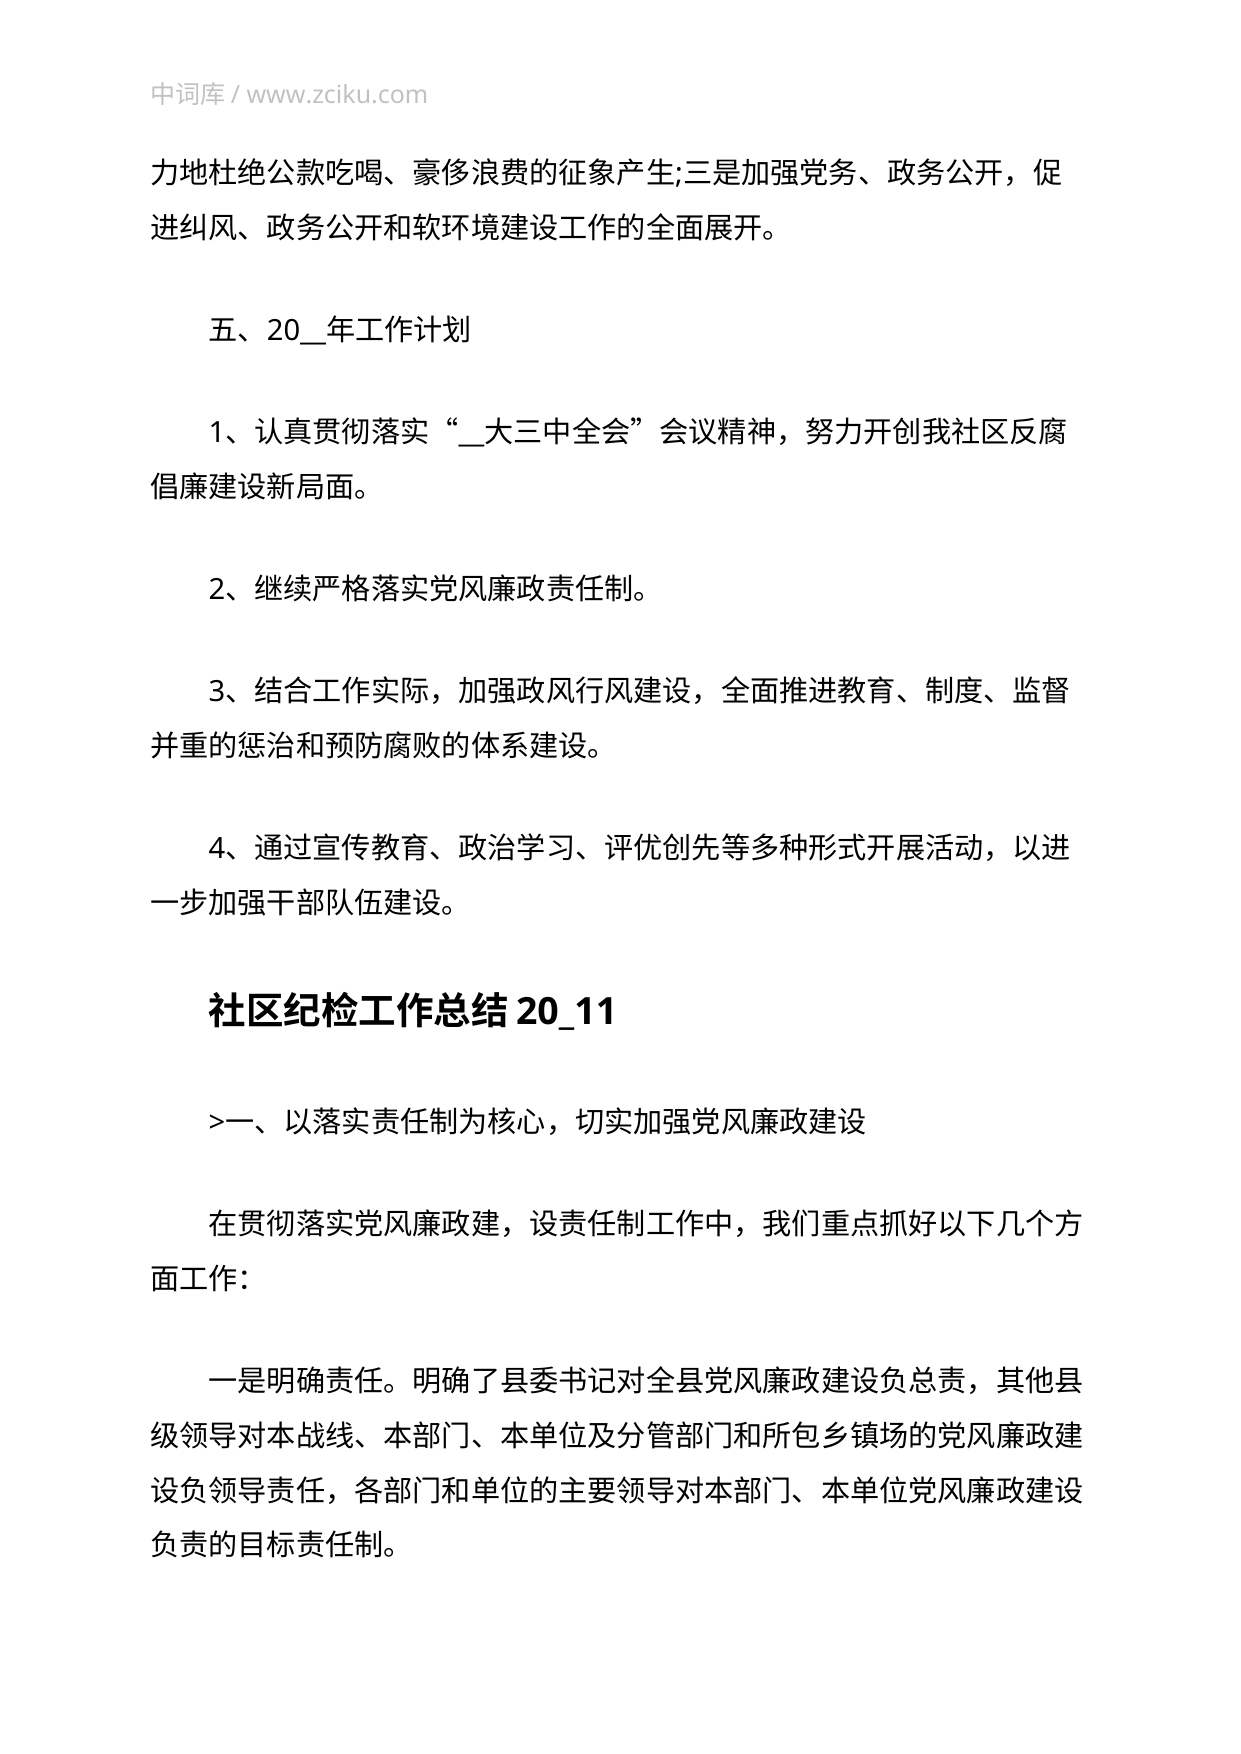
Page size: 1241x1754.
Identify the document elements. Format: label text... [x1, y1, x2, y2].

text 社区纪检工作总结20_11 [150, 981, 1090, 1036]
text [150, 150, 1090, 247]
text 3、结合工作实际，加强政风行风建设，全面推进教育、制度、监督并重的惩治和预防腐败的体系建设。 [150, 667, 1090, 765]
text 4、通过宣传教育、政治学习、评优创先等多种形式开展活动，以进一步加强干部队伍建设。 [150, 824, 1090, 922]
text 在贯彻落实党风廉政建，设责任制工作中，我们重点抓好以下几个方面工作： [150, 1201, 1090, 1298]
text 2、继续严格落实党风廉政责任制。 [150, 566, 1090, 608]
text 1、认真贯彻落实“__大三中全会”会议精神，努力开创我社区反腐倡廉建设新局面。 [150, 409, 1090, 506]
text 五、20__年工作计划 [150, 307, 1090, 349]
text 一是明确责任。明确了县委书记对全县党风廉政建设负总责，其他县级领导对本战线、本部门、本单位及分管部门和所包乡镇场的党风廉政建设负领导责任，各部门和单位的主要领导对本部门、本单位党风廉政建设负责的目标责任制。 [150, 1357, 1090, 1564]
text >一、以落实责任制为核心，切实加强党风廉政建设 [150, 1099, 1090, 1141]
